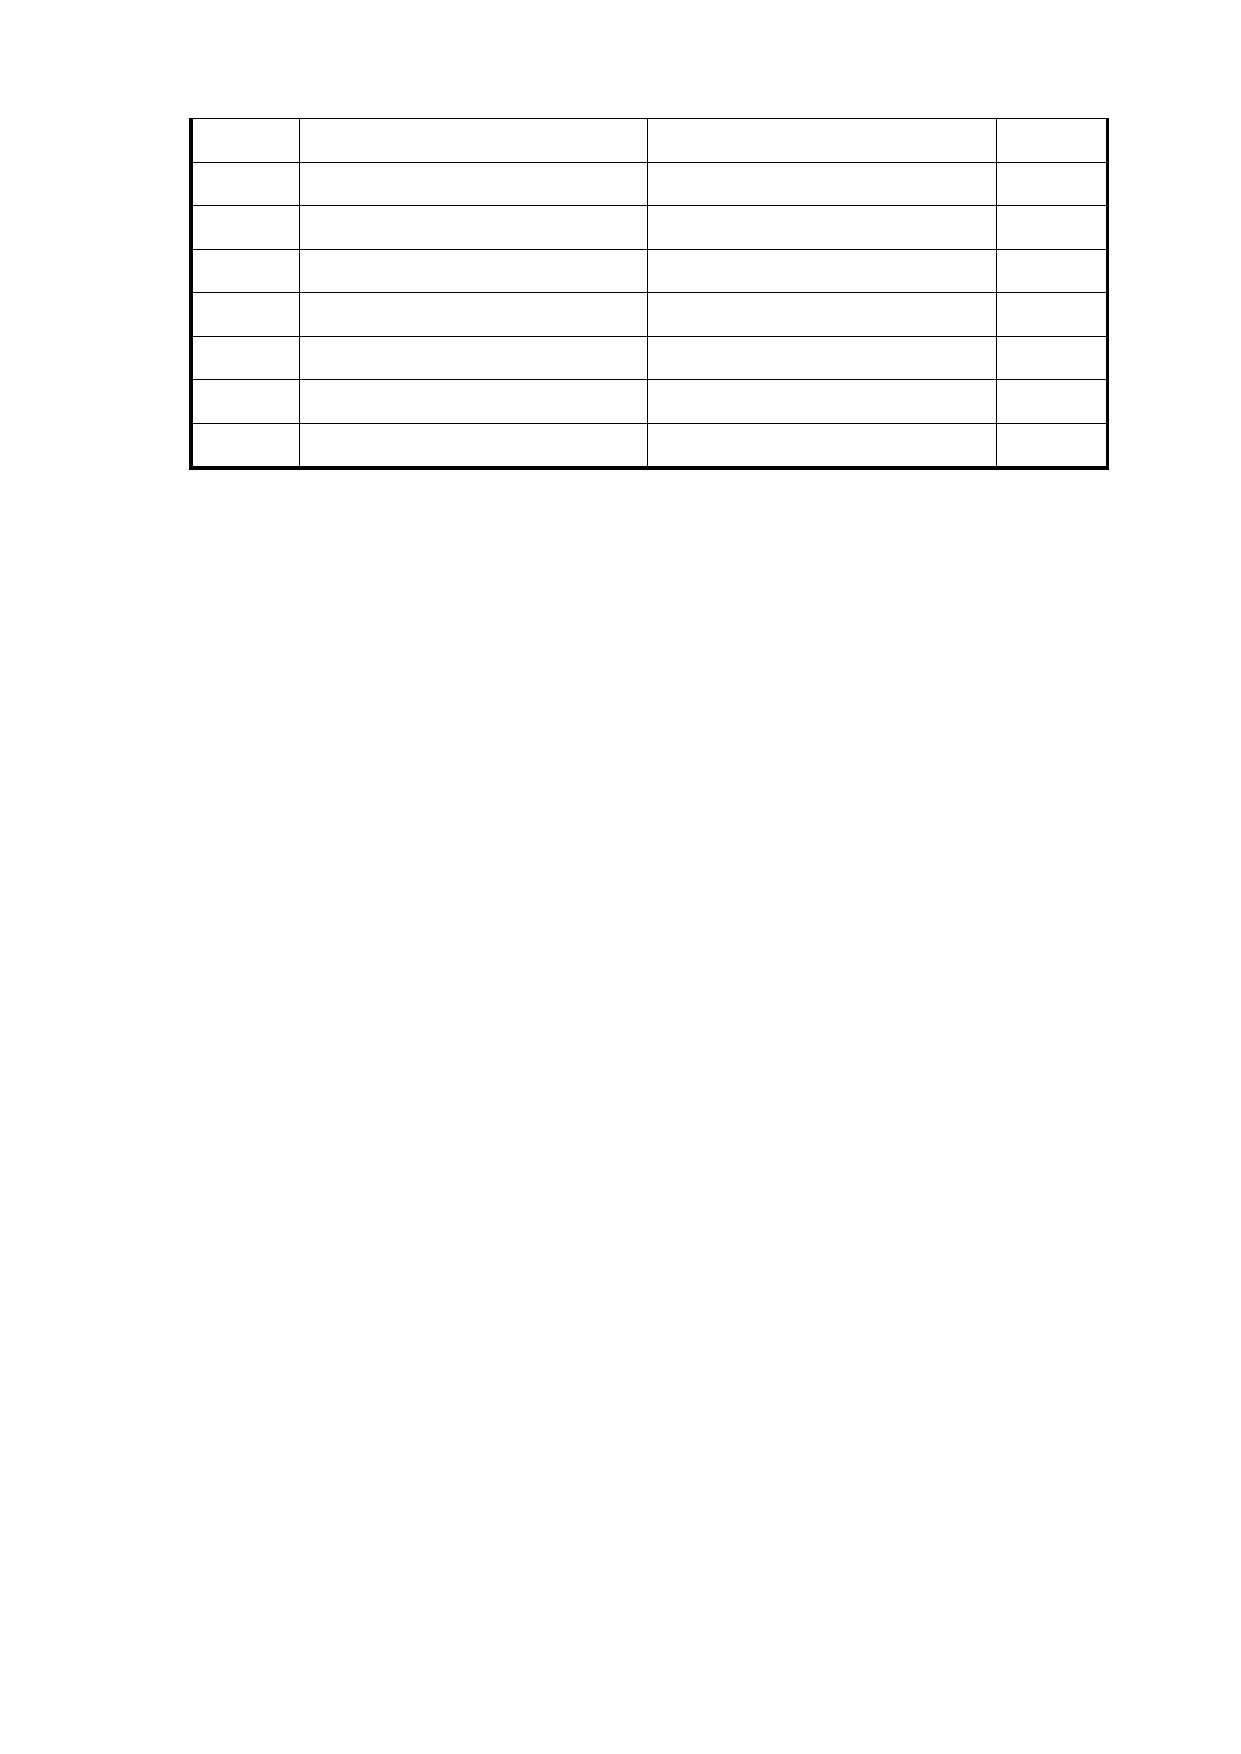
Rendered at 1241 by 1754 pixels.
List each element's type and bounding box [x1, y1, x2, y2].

table_cell [997, 163, 1106, 205]
table_cell [648, 206, 996, 249]
table_cell [193, 250, 299, 292]
table_cell [648, 250, 996, 292]
table_cell [193, 206, 299, 249]
table_cell [193, 163, 299, 205]
table_cell [648, 119, 996, 162]
table_cell [997, 424, 1106, 466]
table_cell [648, 424, 996, 466]
table_cell [300, 163, 647, 205]
table_cell [997, 250, 1106, 292]
table_cell [997, 119, 1106, 162]
table_cell [193, 337, 299, 379]
table_cell [997, 380, 1106, 423]
table_cell [648, 380, 996, 423]
table_cell [193, 380, 299, 423]
table_cell [300, 380, 647, 423]
table_cell [300, 337, 647, 379]
table_cell [300, 424, 647, 466]
table_cell [648, 163, 996, 205]
table_cell [648, 293, 996, 336]
table_cell [193, 424, 299, 466]
table_cell [997, 337, 1106, 379]
table_cell [648, 337, 996, 379]
table_cell [300, 293, 647, 336]
table_cell [997, 293, 1106, 336]
table_cell [300, 119, 647, 162]
table_cell [300, 206, 647, 249]
table_cell [997, 206, 1106, 249]
table_cell [193, 293, 299, 336]
table_cell [300, 250, 647, 292]
table_cell [193, 119, 299, 162]
